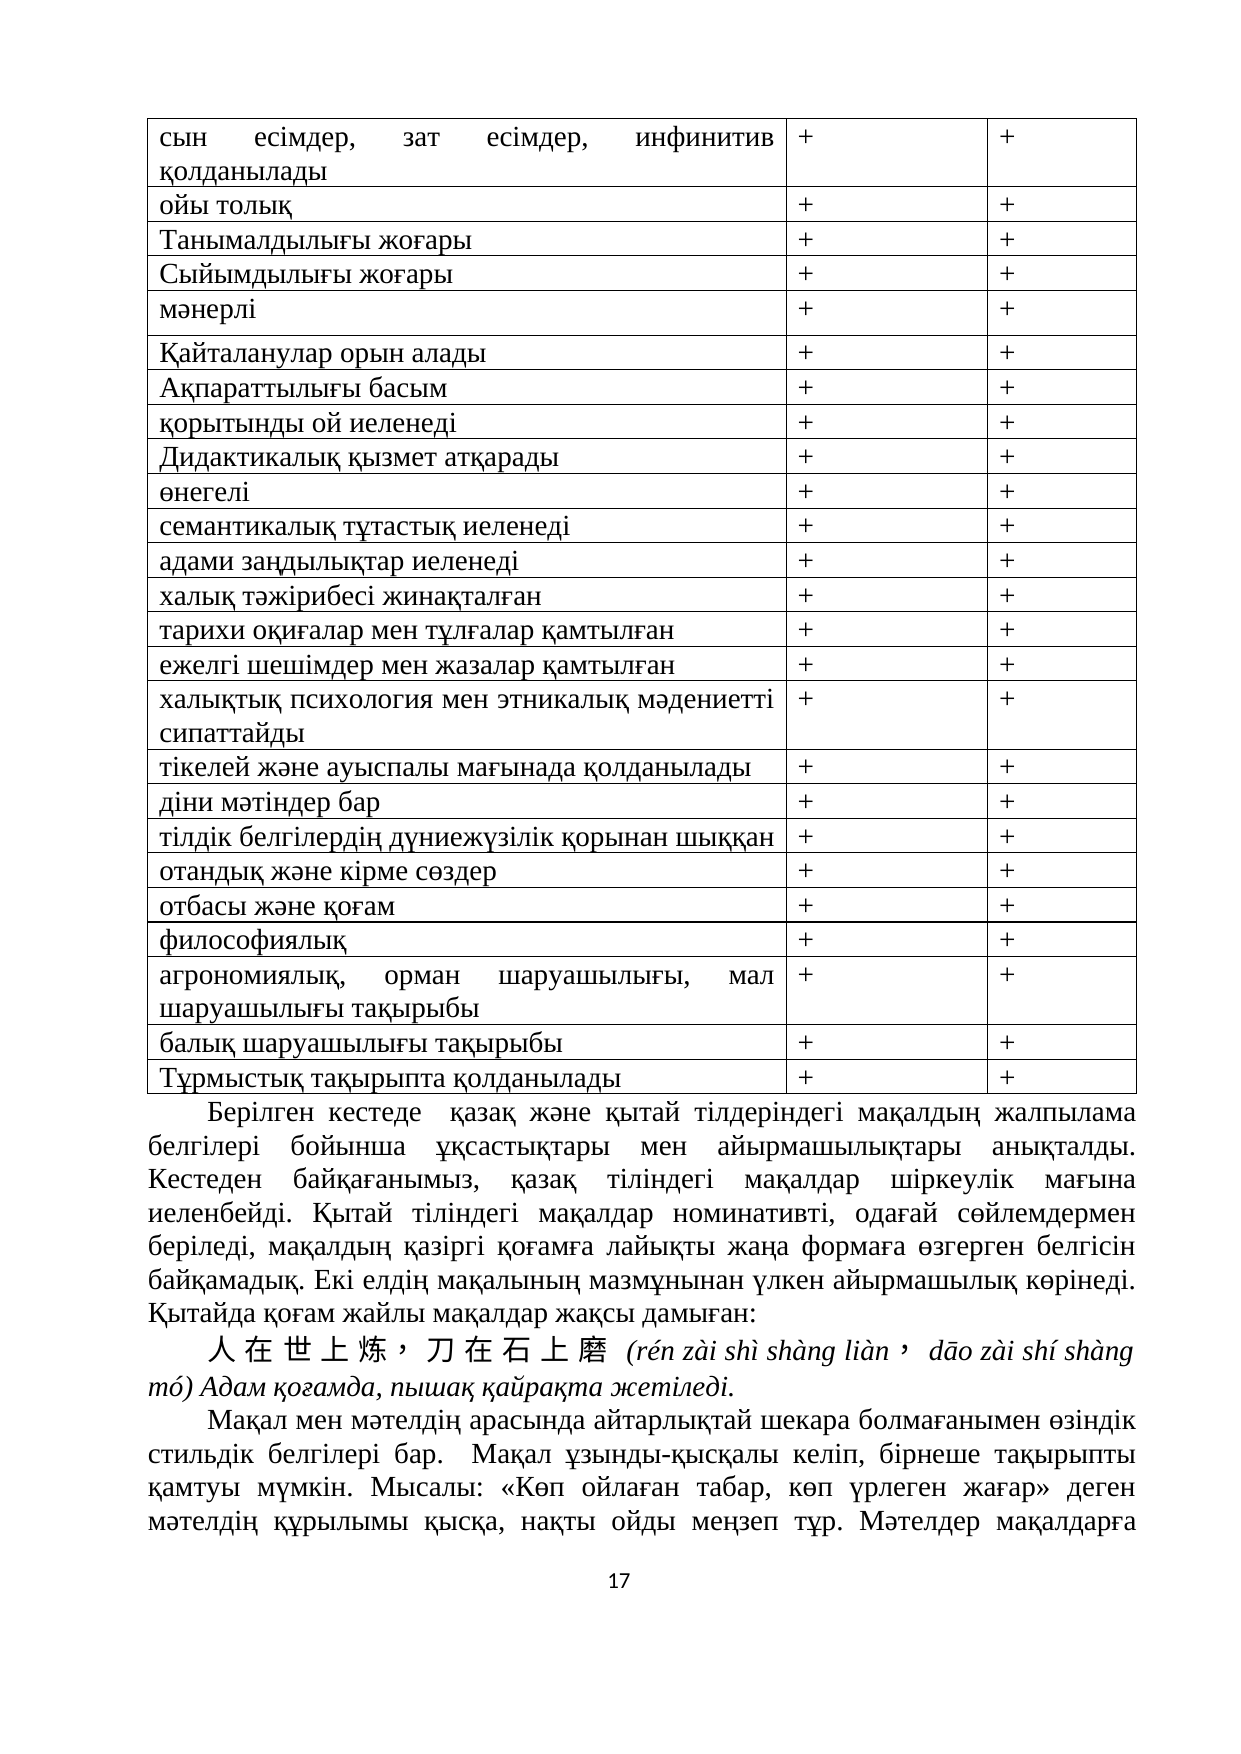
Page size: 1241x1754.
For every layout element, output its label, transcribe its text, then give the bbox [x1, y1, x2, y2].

table_cell + [787, 439, 987, 473]
table_cell + [787, 291, 987, 334]
table_cell Қайталанулар орын алады [148, 336, 786, 369]
table_cell + [787, 612, 987, 646]
table_cell халық тәжірибесі жинақталған [148, 578, 786, 611]
table_cell + [787, 578, 987, 611]
table_cell + [988, 819, 1136, 852]
table_cell + [787, 187, 987, 221]
table_cell + [787, 647, 987, 680]
text 人 在 世 上 炼， 刀 在 石 上 磨 (rén zài shì shànɡ liàn， dāo zài shí shànɡ mó) Адам қоғамда, пышақ қайрақта жетіледі. [148, 1329, 1137, 1402]
table_cell Ақпараттылығы басым [148, 370, 786, 404]
table_cell + [988, 474, 1136, 507]
table_cell діни мәтіндер бар [148, 784, 786, 818]
table_cell ежелгі шешімдер мен жазалар қамтылған [148, 647, 786, 680]
table_cell адами заңдылықтар иеленеді [148, 543, 786, 577]
table_cell + [988, 543, 1136, 577]
table_cell + [988, 370, 1136, 404]
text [148, 1402, 1137, 1537]
table_cell + [787, 819, 987, 852]
table_cell + [787, 336, 987, 369]
table_cell + [988, 750, 1136, 783]
table_cell + [988, 509, 1136, 542]
table_cell + [787, 119, 987, 186]
table_cell + [787, 509, 987, 542]
table_cell + [787, 474, 987, 507]
table_cell + [988, 405, 1136, 438]
table_cell қорытынды ой иеленеді [148, 405, 786, 438]
table_cell + [787, 888, 987, 921]
table_cell тілдік белгілердің дүниежүзілік қорынан шыққан [148, 819, 786, 852]
table_cell Дидактикалық қызмет атқарады [148, 439, 786, 473]
table_cell + [787, 853, 987, 887]
table_cell + [988, 119, 1136, 186]
table_cell тарихи оқиғалар мен тұлғалар қамтылған [148, 612, 786, 646]
table_cell + [787, 957, 987, 1024]
table_cell + [787, 222, 987, 255]
table_cell + [988, 578, 1136, 611]
table_cell + [988, 1060, 1136, 1093]
table_cell + [787, 750, 987, 783]
text Берілген кестеде қазақ және қытай тілдеріндегі мақалдың жалпылама белгілері бойынша ұқсастықтары мен айырмашылықтары анықталды. Кестеден байқағанымыз, қазақ тіліндегі мақалдар шіркеулік мағына иеленбейді. Қытай тіліндегі мақалдар номинативті, одағай сөйлемдермен беріледі, мақалдың қазіргі қоғамға лайықты жаңа формаға өзгерген белгісін байқамадық. Екі елдің мақалының мазмұнынан үлкен айырмашылық көрінеді. Қытайда қоғам жайлы мақалдар жақсы дамыған: [148, 1094, 1137, 1329]
table_cell тікелей және ауыспалы мағынада қолданылады [148, 750, 786, 783]
table_cell + [787, 923, 987, 956]
table_cell + [988, 853, 1136, 887]
table_cell + [988, 222, 1136, 255]
table_cell өнегелі [148, 474, 786, 507]
table_cell Танымалдылығы жоғары [148, 222, 786, 255]
table_cell агрономиялық, орман шаруашылығы, мал шаруашылығы тақырыбы [148, 957, 786, 1024]
table_cell семантикалық тұтастық иеленеді [148, 509, 786, 542]
table_cell + [988, 923, 1136, 956]
table_cell + [988, 784, 1136, 818]
table_cell + [988, 439, 1136, 473]
table_cell + [988, 681, 1136, 748]
table_cell + [787, 370, 987, 404]
table_cell + [787, 543, 987, 577]
table_cell + [787, 256, 987, 290]
table_cell халықтық психология мен этникалық мәдениетті сипаттайды [148, 681, 786, 748]
table_cell + [988, 187, 1136, 221]
table_cell + [787, 405, 987, 438]
table_cell + [787, 1025, 987, 1059]
table_cell мәнерлі [148, 291, 786, 334]
table_cell сын есімдер, зат есімдер, инфинитив қолданылады [148, 119, 786, 186]
table_cell + [988, 888, 1136, 921]
table_cell отандық және кірме сөздер [148, 853, 786, 887]
table_cell балық шаруашылығы тақырыбы [148, 1025, 786, 1059]
table_cell Тұрмыстық тақырыпта қолданылады [148, 1060, 786, 1093]
table_cell + [988, 1025, 1136, 1059]
table_cell ойы толық [148, 187, 786, 221]
table_cell философиялық [148, 923, 786, 956]
table_cell + [988, 336, 1136, 369]
table_cell + [988, 647, 1136, 680]
table_cell + [988, 291, 1136, 334]
table_cell + [988, 256, 1136, 290]
table_cell + [988, 612, 1136, 646]
table_cell + [787, 1060, 987, 1093]
table_cell + [787, 784, 987, 818]
table_cell Сыйымдылығы жоғары [148, 256, 786, 290]
table_cell + [988, 957, 1136, 1024]
table_cell + [787, 681, 987, 748]
table_cell отбасы және қоғам [148, 888, 786, 921]
